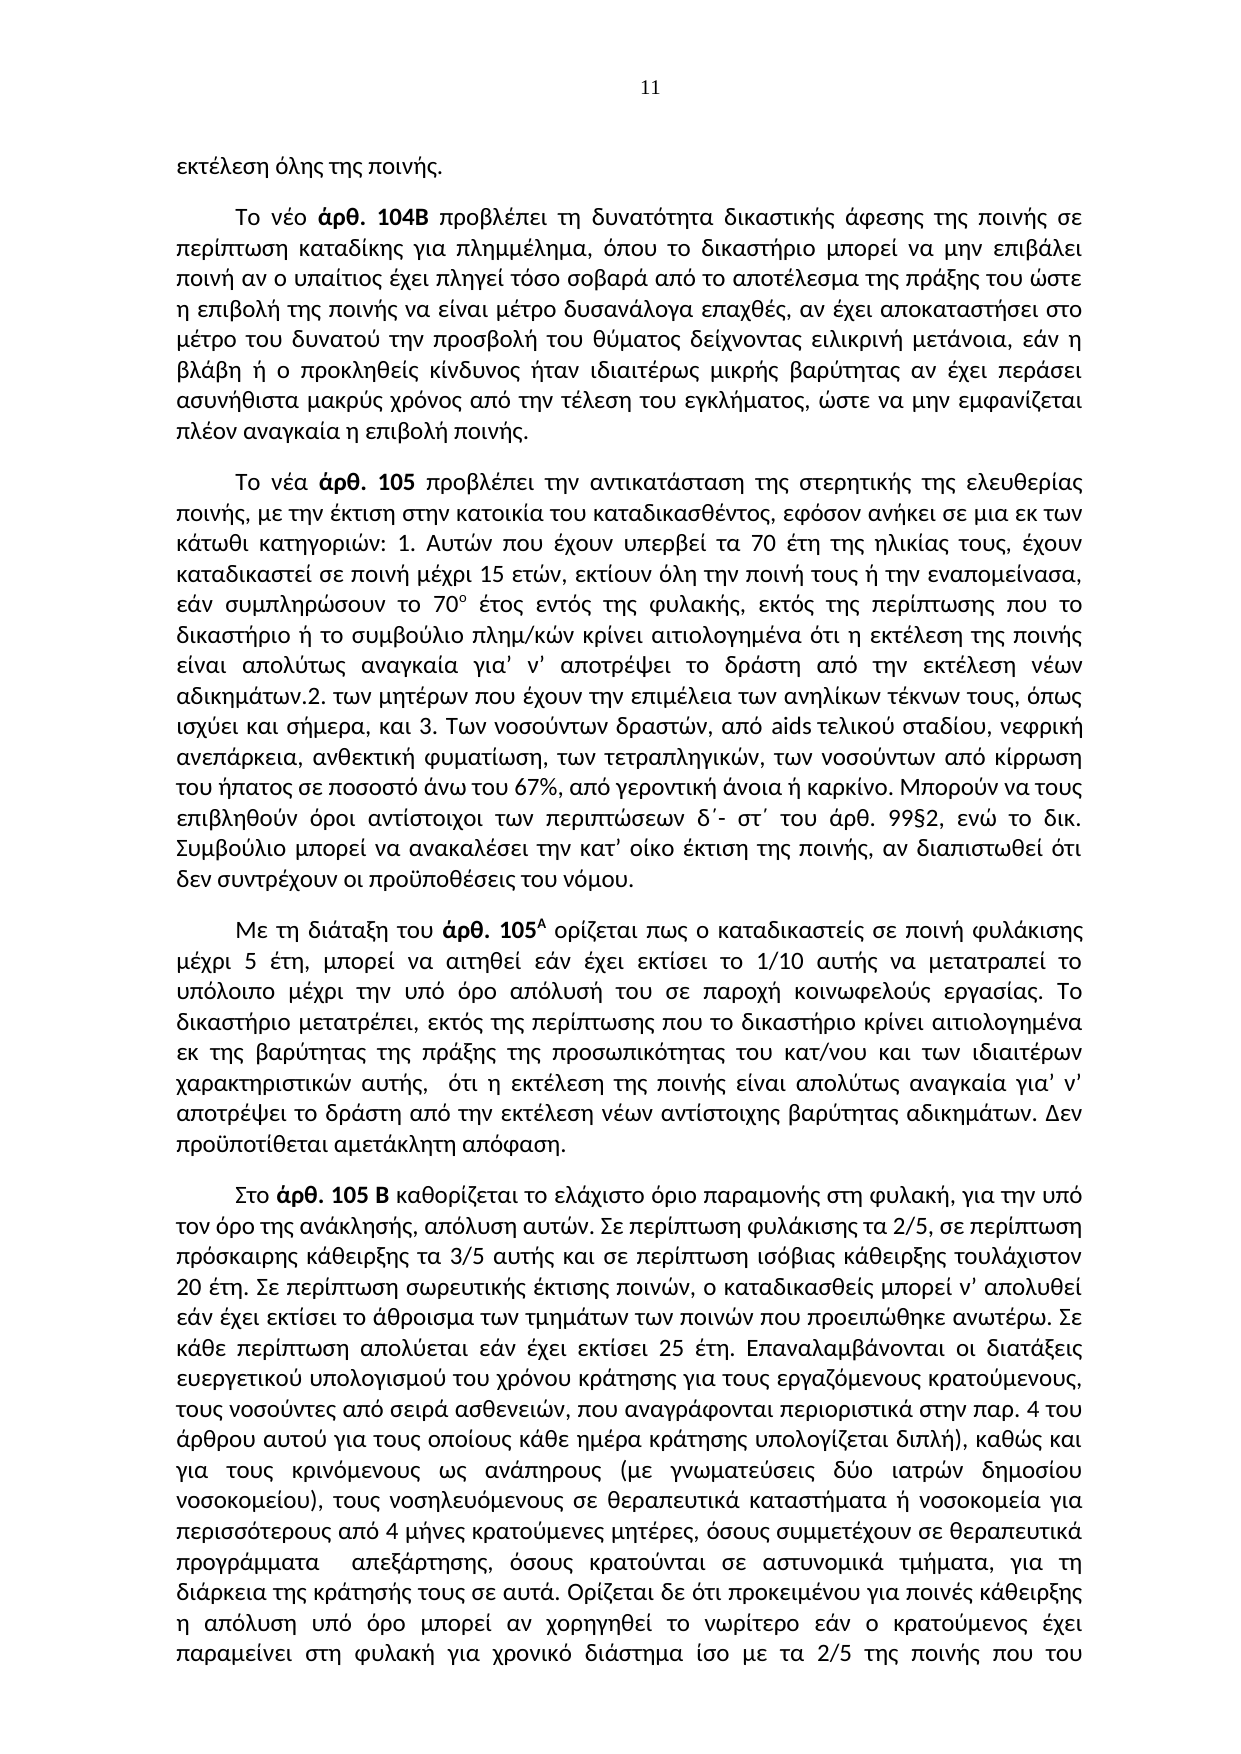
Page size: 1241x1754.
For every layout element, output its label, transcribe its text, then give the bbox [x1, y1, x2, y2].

text Το νέο άρθ. 104Β προβλέπει τη δυνατότητα δικαστικής άφεσης της ποινής σε περίπτωση καταδίκης για πλημμέλημα, όπου το δικαστήριο μπορεί να μην επιβάλει ποινή αν ο υπαίτιος έχει πληγεί τόσο σοβαρά από το αποτέλεσμα της πράξης του ώστε η επιβολή της ποινής να είναι μέτρο δυσανάλογα επαχθές, αν έχει αποκαταστήσει στο μέτρο του δυνατού την προσβολή του θύματος δείχνοντας ειλικρινή μετάνοια, εάν η βλάβη ή ο προκληθείς κίνδυνος ήταν ιδιαιτέρως μικρής βαρύτητας αν έχει περάσει ασυνήθιστα μακρύς χρόνος από την τέλεση του εγκλήματος, ώστε να μην εμφανίζεται πλέον αναγκαία η επιβολή ποινής. [176, 201, 1084, 446]
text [176, 1179, 1084, 1668]
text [176, 150, 1084, 181]
text Το νέα άρθ. 105 προβλέπει την αντικατάσταση της στερητικής της ελευθερίας ποινής, με την έκτιση στην κατοικία του καταδικασθέντος, εφόσον ανήκει σε μια εκ των κάτωθι κατηγοριών: 1. Αυτών που έχουν υπερβεί τα 70 έτη της ηλικίας τους, έχουν καταδικαστεί σε ποινή μέχρι 15 ετών, εκτίουν όλη την ποινή τους ή την εναπομείνασα, εάν συμπληρώσουν το 70ο έτος εντός της φυλακής, εκτός της περίπτωσης που το δικαστήριο ή το συμβούλιο πλημ/κών κρίνει αιτιολογημένα ότι η εκτέλεση της ποινής είναι απολύτως αναγκαία για’ ν’ αποτρέψει το δράστη από την εκτέλεση νέων αδικημάτων.2. των μητέρων που έχουν την επιμέλεια των ανηλίκων τέκνων τους, όπως ισχύει και σήμερα, και 3. Των νοσούντων δραστών, από aids τελικού σταδίου, νεφρική ανεπάρκεια, ανθεκτική φυματίωση, των τετραπληγικών, των νοσούντων από κίρρωση του ήπατος σε ποσοστό άνω του 67%, από γεροντική άνοια ή καρκίνο. Μπορούν να τους επιβληθούν όροι αντίστοιχοι των περιπτώσεων δ΄- στ΄ του άρθ. 99§2, ενώ το δικ. Συμβούλιο μπορεί να ανακαλέσει την κατ’ οίκο έκτιση της ποινής, αν διαπιστωθεί ότι δεν συντρέχουν οι προϋποθέσεις του νόμου. [176, 466, 1084, 894]
text Με τη διάταξη του άρθ. 105Α ορίζεται πως ο καταδικαστείς σε ποινή φυλάκισης μέχρι 5 έτη, μπορεί να αιτηθεί εάν έχει εκτίσει το 1/10 αυτής να μετατραπεί το υπόλοιπο μέχρι την υπό όρο απόλυσή του σε παροχή κοινωφελούς εργασίας. Το δικαστήριο μετατρέπει, εκτός της περίπτωσης που το δικαστήριο κρίνει αιτιολογημένα εκ της βαρύτητας της πράξης της προσωπικότητας του κατ/νου και των ιδιαιτέρων χαρακτηριστικών αυτής, ότι η εκτέλεση της ποινής είναι απολύτως αναγκαία για’ ν’ αποτρέψει το δράστη από την εκτέλεση νέων αντίστοιχης βαρύτητας αδικημάτων. Δεν προϋποτίθεται αμετάκλητη απόφαση. [176, 914, 1084, 1159]
